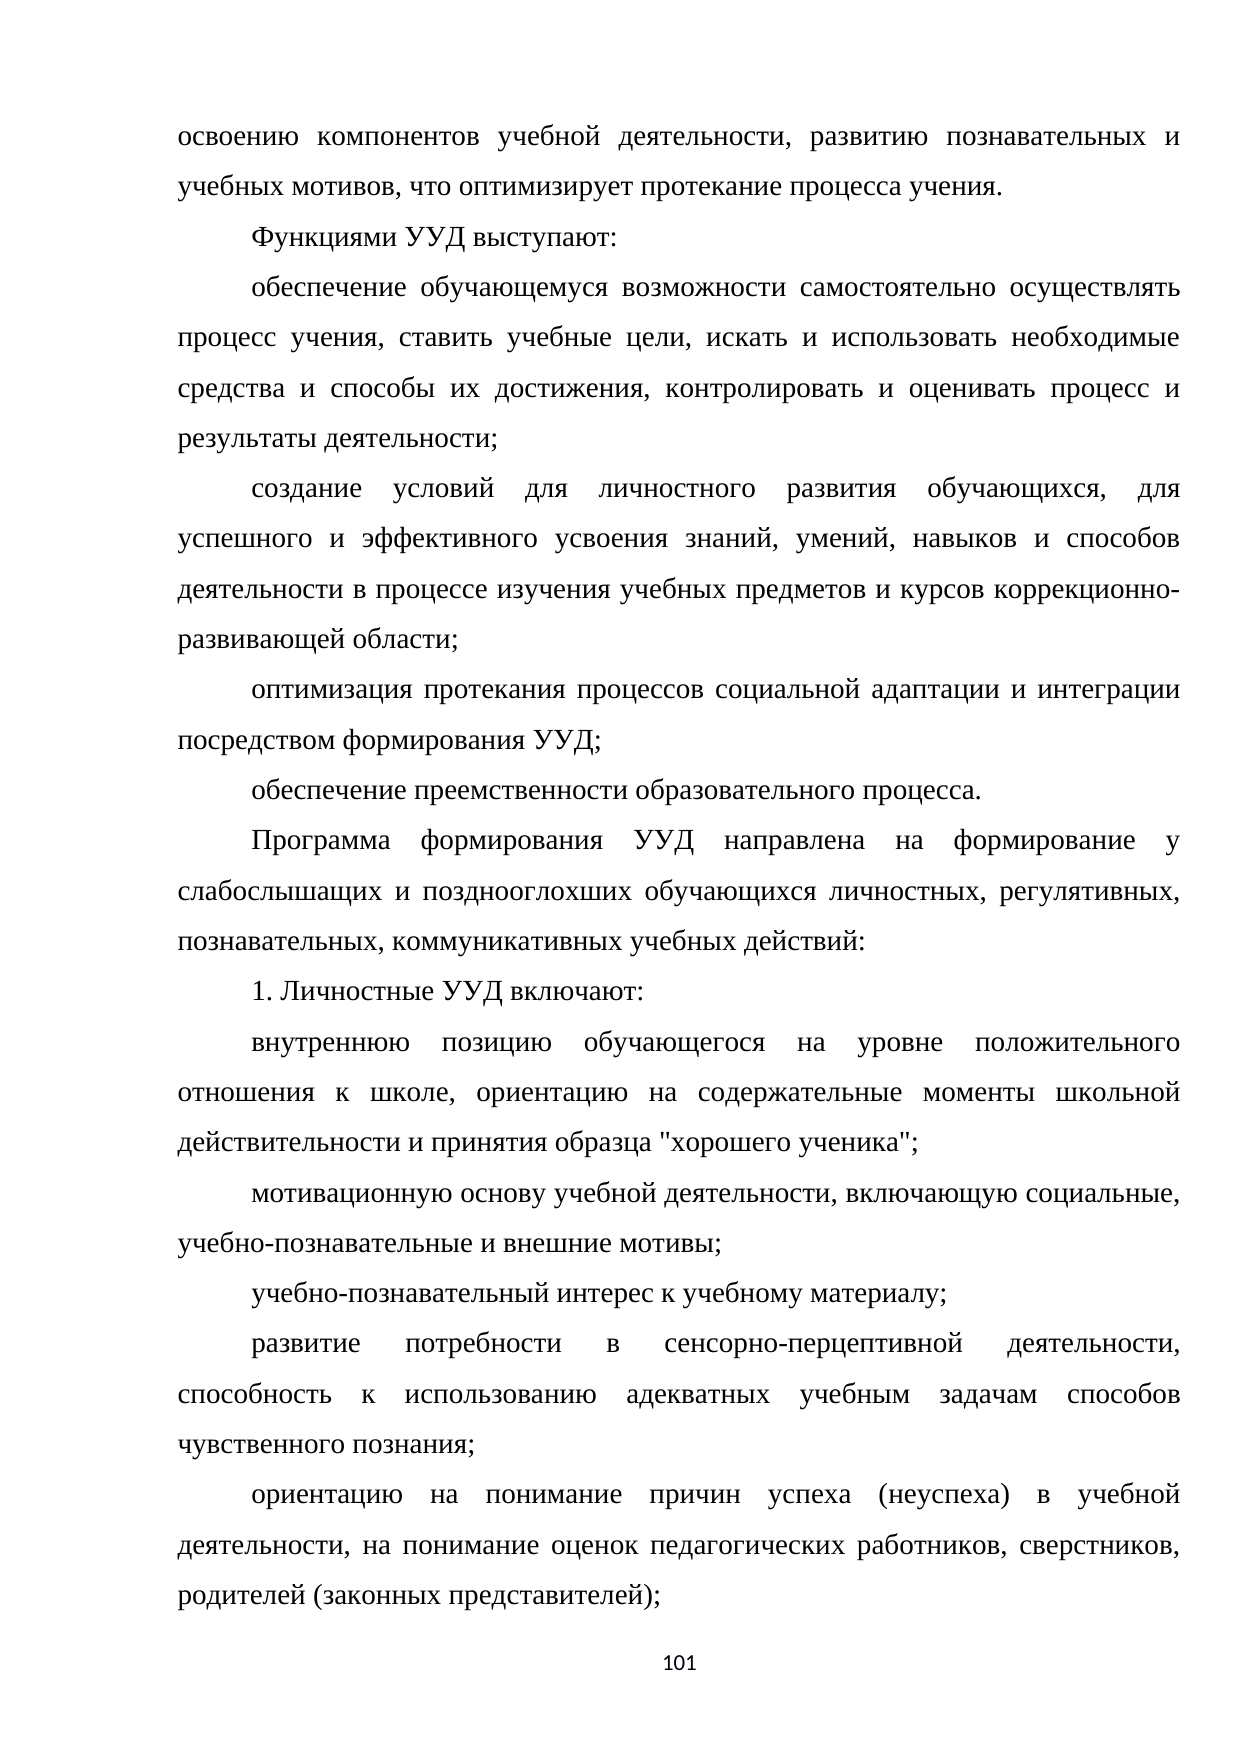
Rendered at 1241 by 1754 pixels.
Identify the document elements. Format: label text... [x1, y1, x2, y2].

text развитие потребности в сенсорно-перцептивной деятельности, способность к использованию адекватных учебным задачам способов чувственного познания; [177, 1326, 1181, 1460]
text учебно-познавательный интерес к учебному материалу; [177, 1275, 1181, 1309]
text обеспечение преемственности образовательного процесса. [177, 772, 1181, 806]
text оптимизация протекания процессов социальной адаптации и интеграции посредством формирования УУД; [177, 672, 1181, 755]
text внутреннюю позицию обучающегося на уровне положительного отношения к школе, ориентацию на содержательные моменты школьной действительности и принятия образца "хорошего ученика"; [177, 1024, 1181, 1158]
text Программа формирования УУД направлена на формирование у слабослышащих и позднооглохших обучающихся личностных, регулятивных, познавательных, коммуникативных учебных действий: [177, 822, 1181, 957]
text создание условий для личностного развития обучающихся, для успешного и эффективного усвоения знаний, умений, навыков и способов деятельности в процессе изучения учебных предметов и курсов коррекционно-развивающей области; [177, 470, 1181, 655]
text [177, 118, 1181, 202]
text мотивационную основу учебной деятельности, включающую социальные, учебно-познавательные и внешние мотивы; [177, 1175, 1181, 1258]
text 1. Личностные УУД включают: [177, 973, 1181, 1007]
text Функциями УУД выступают: [177, 219, 1181, 252]
text обеспечение обучающемуся возможности самостоятельно осуществлять процесс учения, ставить учебные цели, искать и использовать необходимые средства и способы их достижения, контролировать и оценивать процесс и результаты деятельности; [177, 269, 1181, 453]
text ориентацию на понимание причин успеха (неуспеха) в учебной деятельности, на понимание оценок педагогических работников, сверстников, родителей (законных представителей); [177, 1477, 1181, 1611]
